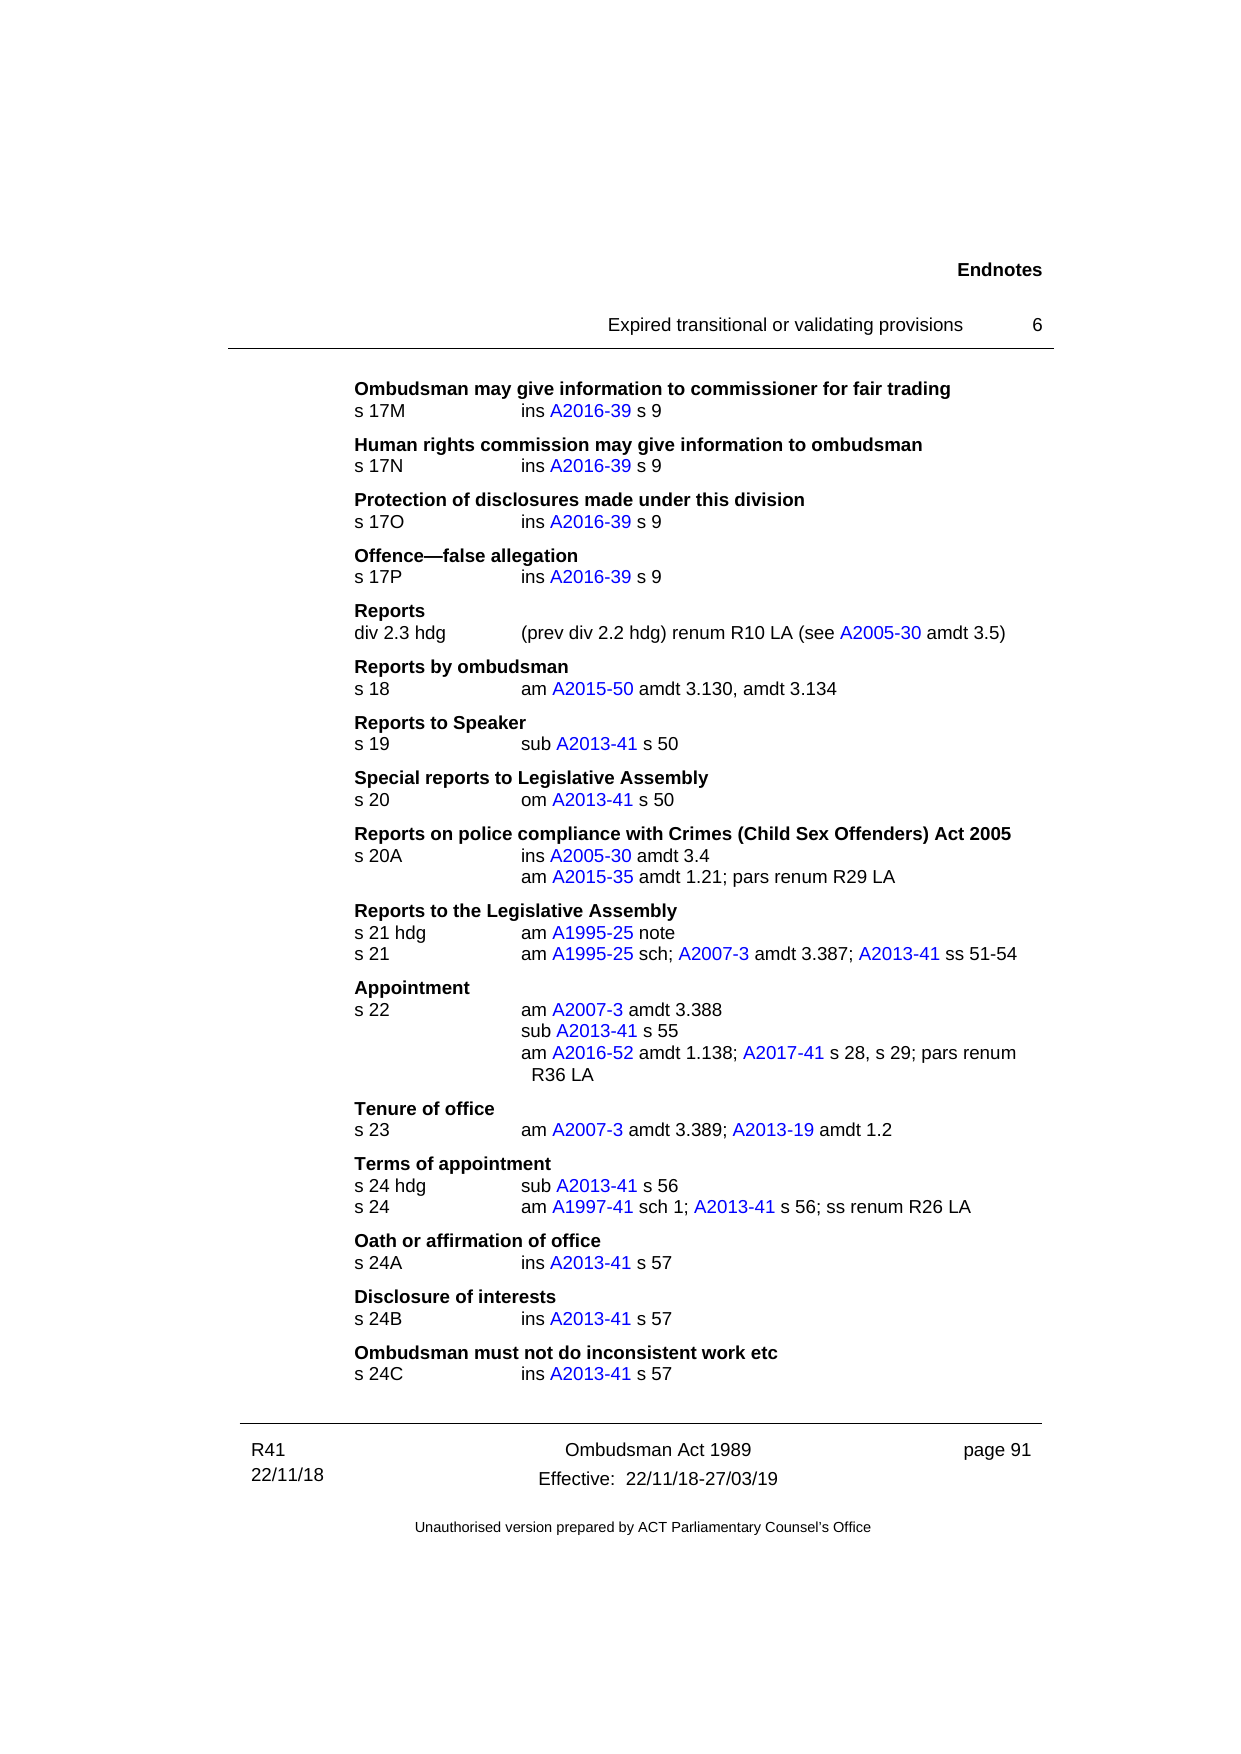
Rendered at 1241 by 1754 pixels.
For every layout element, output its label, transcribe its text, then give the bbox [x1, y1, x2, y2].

text Reports to Speaker [354, 712, 1042, 733]
text s 24 am A1997-41 sch 1; A2013-41 s 56; ss renum R26 LA [354, 1196, 1042, 1218]
text s 23 am A2007-3 amdt 3.389; A2013-19 amdt 1.2 [354, 1119, 1042, 1141]
text sub A2013-41 s 55 [354, 1020, 1042, 1042]
text Special reports to Legislative Assembly [354, 767, 1042, 789]
text s 24B ins A2013-41 s 57 [354, 1307, 1042, 1329]
text s 17O ins A2016-39 s 9 [354, 511, 1042, 532]
text s 18 am A2015-50 amdt 3.130, amdt 3.134 [354, 677, 1042, 699]
text Offence—false allegation [354, 545, 1042, 566]
text Ombudsman must not do inconsistent work etc [354, 1342, 1042, 1363]
text am A2016-52 amdt 1.138; A2017-41 s 28, s 29; pars renum R36 LA [354, 1042, 1042, 1085]
text s 24 hdg sub A2013-41 s 56 [354, 1175, 1042, 1196]
text div 2.3 hdg (prev div 2.2 hdg) renum R10 LA (see A2005-30 amdt 3.5) [354, 622, 1042, 643]
text s 24C ins A2013-41 s 57 [354, 1363, 1042, 1385]
text Appointment [354, 977, 1042, 999]
text s 24A ins A2013-41 s 57 [354, 1252, 1042, 1273]
text Protection of disclosures made under this division [354, 489, 1042, 511]
text Reports by ombudsman [354, 656, 1042, 677]
text Reports [354, 600, 1042, 622]
text s 20A ins A2005-30 amdt 3.4 [354, 844, 1042, 866]
text Terms of appointment [354, 1153, 1042, 1175]
text s 17M ins A2016-39 s 9 [354, 399, 1042, 421]
text Tenure of office [354, 1097, 1042, 1119]
text s 21 hdg am A1995-25 note [354, 922, 1042, 943]
text am A2015-35 amdt 1.21; pars renum R29 LA [354, 866, 1042, 887]
text Reports on police compliance with Crimes (Child Sex Offenders) Act 2005 [354, 823, 1042, 844]
text Disclosure of interests [354, 1286, 1042, 1307]
text s 17N ins A2016-39 s 9 [354, 455, 1042, 477]
text s 20 om A2013-41 s 50 [354, 789, 1042, 810]
text s 19 sub A2013-41 s 50 [354, 733, 1042, 755]
text s 21 am A1995-25 sch; A2007-3 amdt 3.387; A2013-41 ss 51-54 [354, 943, 1042, 965]
text Reports to the Legislative Assembly [354, 900, 1042, 922]
text Ombudsman may give information to commissioner for fair trading [354, 378, 1042, 399]
text s 22 am A2007-3 amdt 3.388 [354, 999, 1042, 1020]
text Human rights commission may give information to ombudsman [354, 433, 1042, 455]
text s 17P ins A2016-39 s 9 [354, 566, 1042, 588]
text Oath or affirmation of office [354, 1230, 1042, 1252]
